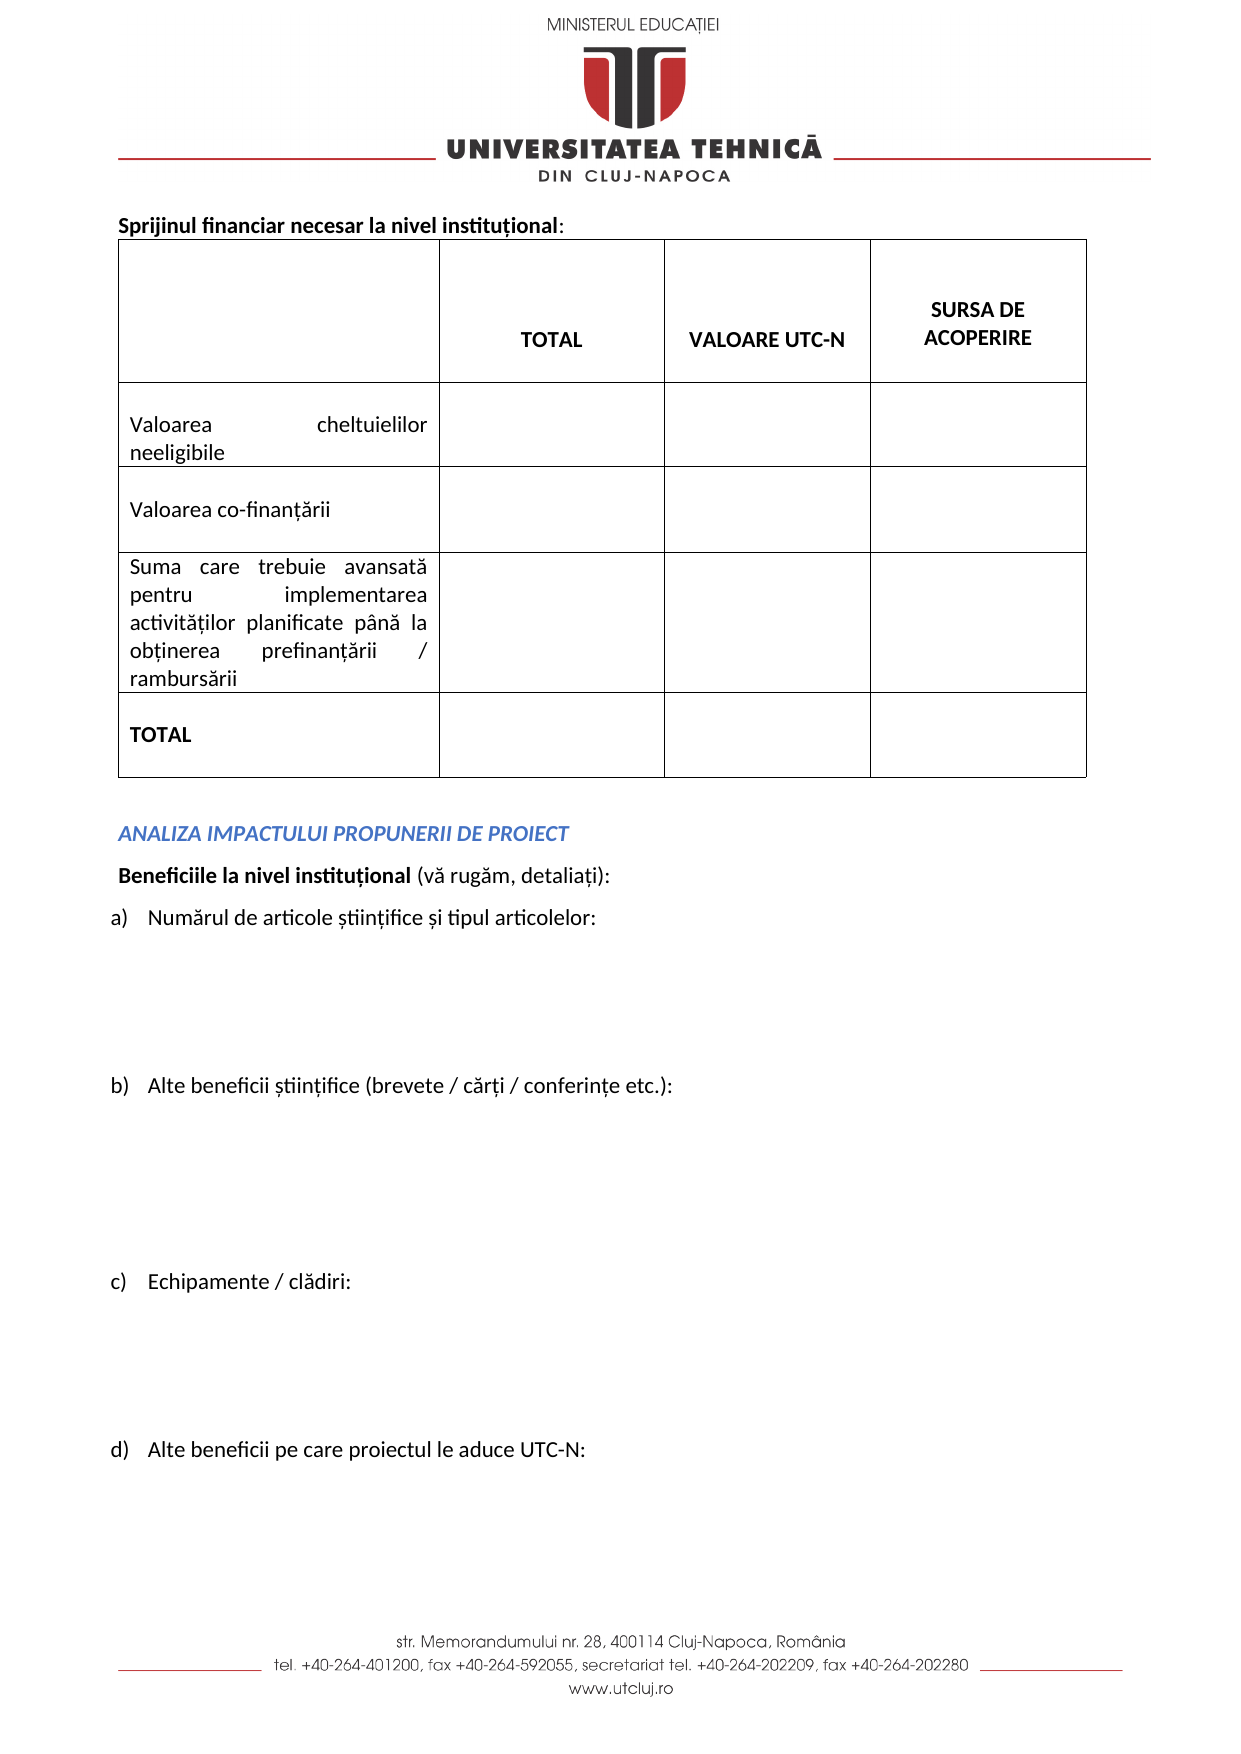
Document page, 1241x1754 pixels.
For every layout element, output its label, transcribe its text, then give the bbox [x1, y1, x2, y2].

table_cell [871, 467, 1086, 551]
table_cell [440, 467, 664, 551]
table_cell Valoarea cheltuielilor neeligibile [119, 383, 439, 466]
table_cell [665, 693, 870, 777]
table_cell Suma care trebuie avansată pentru implementarea activităților planificate până la obținerea prefinanțării / rambursării [119, 553, 439, 692]
table_header [119, 240, 439, 382]
picture [118, 1635, 1123, 1697]
table_header TOTAL [440, 240, 664, 382]
table_cell Valoarea co-finanţării [119, 467, 439, 551]
list Alte beneficii științifice (brevete / cărți / conferințe etc.): [110, 1071, 1152, 1099]
table_cell [665, 553, 870, 692]
table_cell [871, 383, 1086, 466]
table_header SURSA DE ACOPERIRE [871, 240, 1086, 382]
list Numărul de articole științifice și tipul articolelor: [110, 903, 1152, 931]
picture [118, 14, 1151, 182]
table_cell [440, 383, 664, 466]
text ANALIZA IMPACTULUI PROPUNERII DE PROIECT [118, 819, 1152, 847]
table_cell [440, 553, 664, 692]
table_cell [871, 693, 1086, 777]
table_cell [665, 467, 870, 551]
text Beneficiile la nivel instituțional (vă rugăm, detaliați): [118, 861, 1152, 889]
table_cell [871, 553, 1086, 692]
table_cell [665, 383, 870, 466]
list Alte beneficii pe care proiectul le aduce UTC-N: [110, 1435, 1152, 1463]
table_cell [440, 693, 664, 777]
text Sprijinul financiar necesar la nivel instituțional: [118, 211, 1152, 239]
table_cell TOTAL [119, 693, 439, 777]
list Echipamente / clădiri: [110, 1267, 1152, 1295]
table_header VALOARE UTC-N [665, 240, 870, 382]
